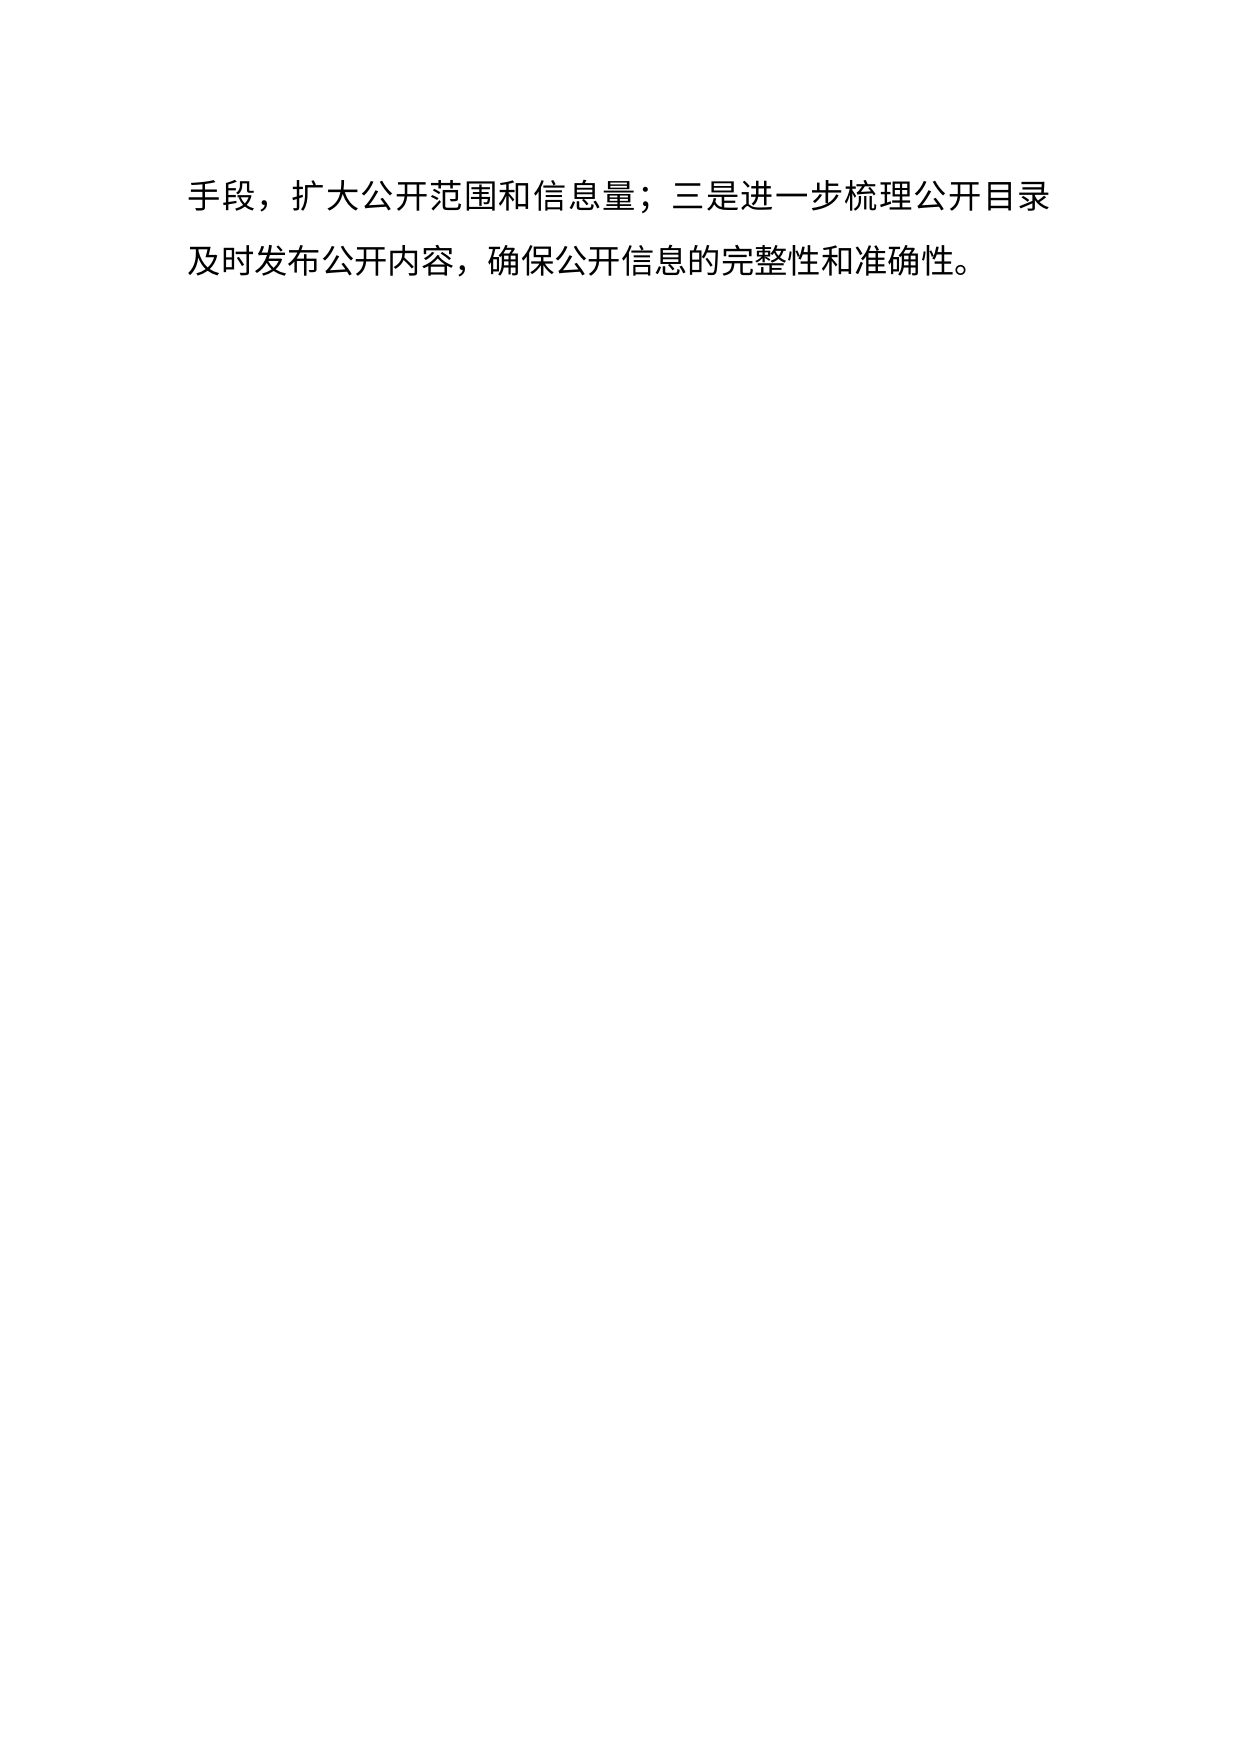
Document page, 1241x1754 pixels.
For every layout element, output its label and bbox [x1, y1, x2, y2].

text [187, 162, 1053, 292]
